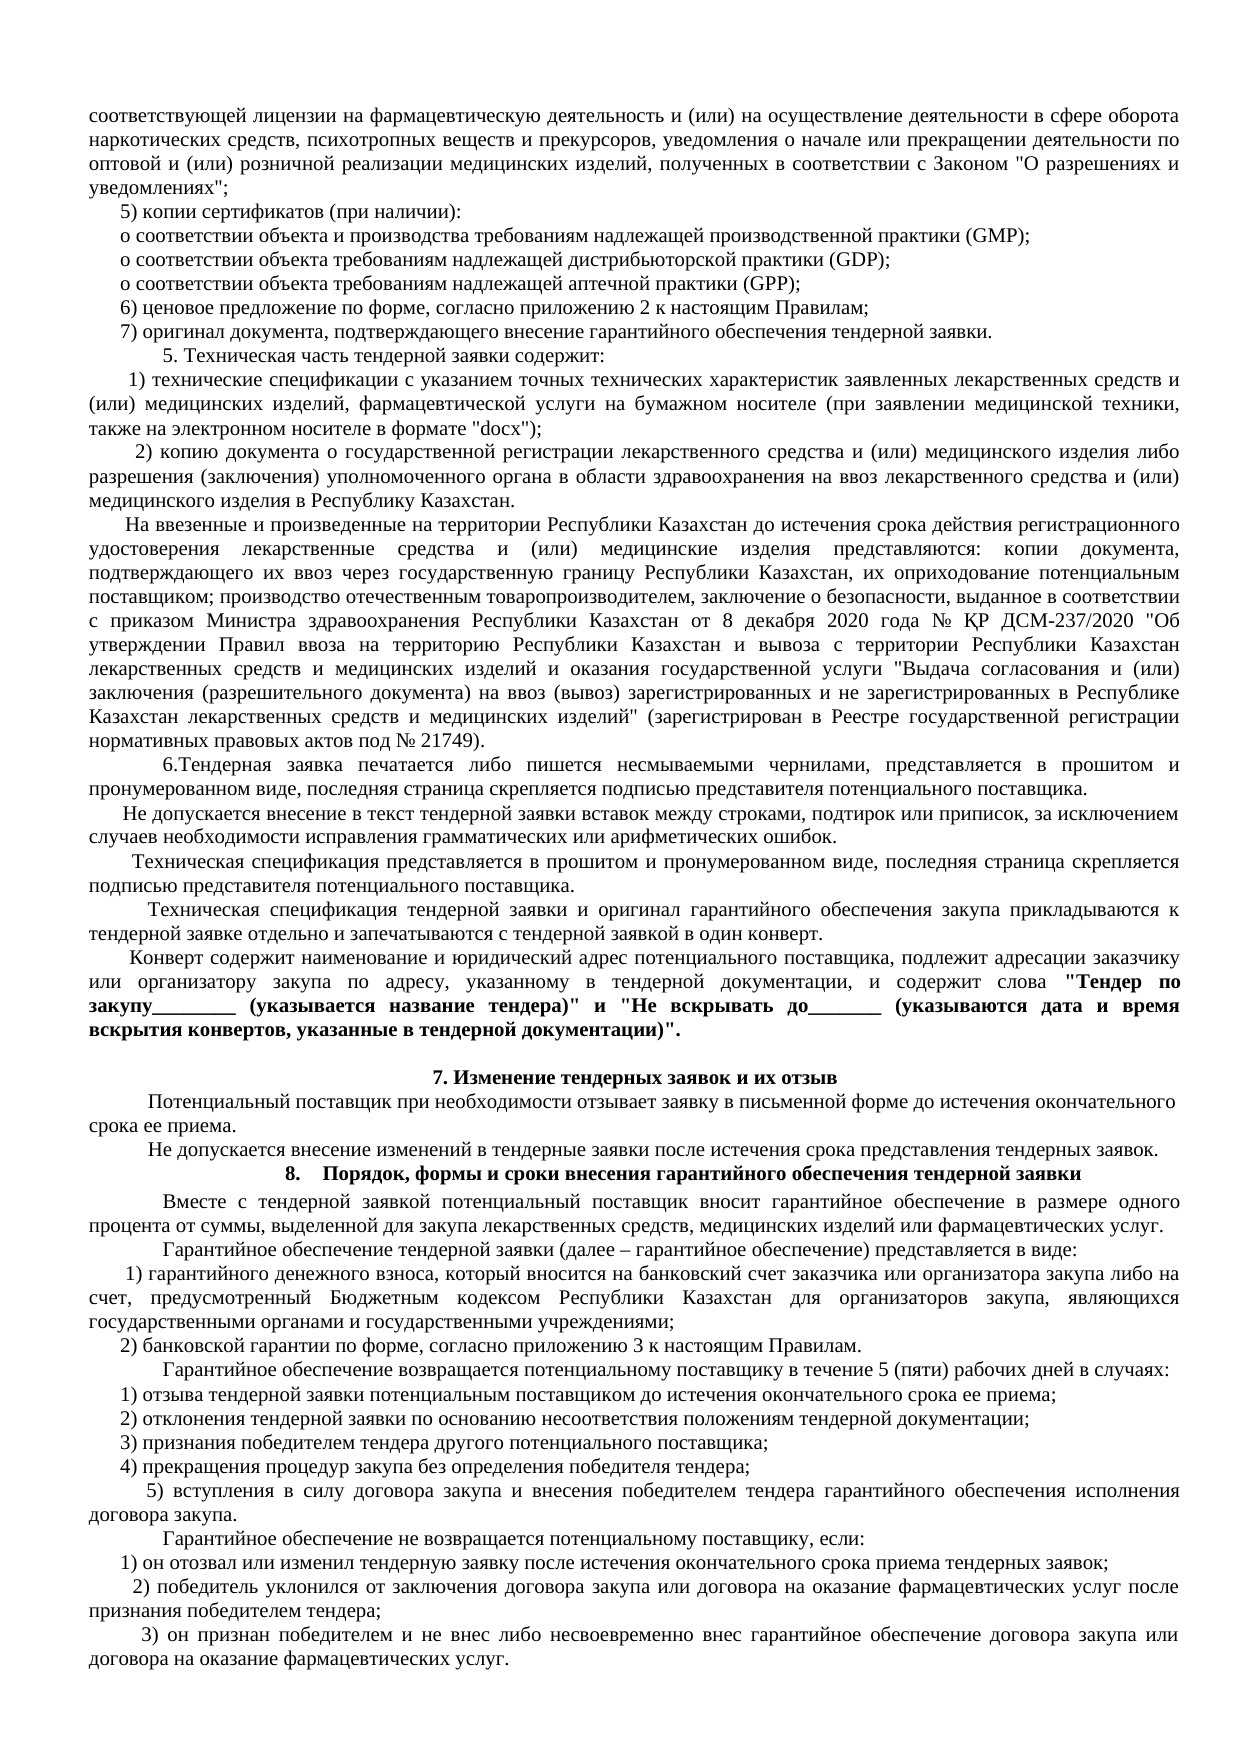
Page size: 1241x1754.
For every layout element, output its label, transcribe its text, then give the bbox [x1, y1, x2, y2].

text Гарантийное обеспечение тендерной заявки (далее – гарантийное обеспечение) представляется в виде: [89, 1237, 1181, 1261]
text 4) прекращения процедур закупа без определения победителя тендера; [89, 1454, 1181, 1478]
text Техническая спецификация представляется в прошитом и пронумерованном виде, последняя страница скрепляется подписью представителя потенциального поставщика. [89, 848, 1181, 897]
text о соответствии объекта требованиям надлежащей аптечной практики (GPP); [89, 271, 1181, 295]
text Потенциальный поставщик при необходимости отзывает заявку в письменной форме до истечения окончательного срока ее приема. [89, 1089, 1181, 1137]
text 3) он признан победителем и не внес либо несвоевременно внес гарантийное обеспечение договора закупа или договора на оказание фармацевтических услуг. [89, 1622, 1181, 1670]
text 1) технические спецификации с указанием точных технических характеристик заявленных лекарственных средств и (или) медицинских изделий, фармацевтической услуги на бумажном носителе (при заявлении медицинской техники, также на электронном носителе в формате "docx"); [89, 367, 1181, 439]
text 5. Техническая часть тендерной заявки содержит: [89, 343, 1181, 367]
text 2) победитель уклонился от заключения договора закупа или договора на оказание фармацевтических услуг после признания победителем тендера; [89, 1574, 1181, 1622]
text 2) банковской гарантии по форме, согласно приложению 3 к настоящим Правилам. [89, 1333, 1181, 1357]
text 5) копии сертификатов (при наличии): [89, 199, 1181, 223]
text На ввезенные и произведенные на территории Республики Казахстан до истечения срока действия регистрационного удостоверения лекарственные средства и (или) медицинские изделия представляются: копии документа, подтверждающего их ввоз через государственную границу Республики Казахстан, их оприходование потенциальным поставщиком; производство отечественным товаропроизводителем, заключение о безопасности, выданное в соответствии с приказом Министра здравоохранения Республики Казахстан от 8 декабря 2020 года № ҚР ДСМ-237/2020 "Об утверждении Правил ввоза на территорию Республики Казахстан и вывоза с территории Республики Казахстан лекарственных средств и медицинских изделий и оказания государственной услуги "Выдача согласования и (или) заключения (разрешительного документа) на ввоз (вывоз) зарегистрированных и не зарегистрированных в Республике Казахстан лекарственных средств и медицинских изделий" (зарегистрирован в Реестре государственной регистрации нормативных правовых актов под № 21749). [89, 512, 1181, 752]
text о соответствии объекта и производства требованиям надлежащей производственной практики (GMP); [89, 223, 1181, 247]
text 5) вступления в силу договора закупа и внесения победителем тендера гарантийного обеспечения исполнения договора закупа. [89, 1478, 1181, 1526]
text 1) он отозвал или изменил тендерную заявку после истечения окончательного срока приема тендерных заявок; [89, 1550, 1181, 1574]
text Не допускается внесение изменений в тендерные заявки после истечения срока представления тендерных заявок. [89, 1137, 1181, 1161]
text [89, 103, 1181, 199]
text 2) отклонения тендерной заявки по основанию несоответствия положениям тендерной документации; [89, 1406, 1181, 1429]
list Порядок, формы и сроки внесения гарантийного обеспечения тендерной заявки [185, 1161, 1181, 1185]
text Вместе с тендерной заявкой потенциальный поставщик вносит гарантийное обеспечение в размере одного процента от суммы, выделенной для закупа лекарственных средств, медицинских изделий или фармацевтических услуг. [89, 1189, 1181, 1237]
text Конверт содержит наименование и юридический адрес потенциального поставщика, подлежит адресации заказчику или организатору закупа по адресу, указанному в тендерной документации, и содержит слова "Тендер по закупу________ (указывается название тендера)" и "Не вскрывать до_______ (указываются дата и время вскрытия конвертов, указанные в тендерной документации)". [89, 945, 1181, 1041]
text 1) гарантийного денежного взноса, который вносится на банковский счет заказчика или организатора закупа либо на счет, предусмотренный Бюджетным кодексом Республики Казахстан для организаторов закупа, являющихся государственными органами и государственными учреждениями; [89, 1261, 1181, 1333]
text 2) копию документа о государственной регистрации лекарственного средства и (или) медицинского изделия либо разрешения (заключения) уполномоченного органа в области здравоохранения на ввоз лекарственного средства и (или) медицинского изделия в Республику Казахстан. [89, 439, 1181, 512]
text 3) признания победителем тендера другого потенциального поставщика; [89, 1429, 1181, 1454]
text Не допускается внесение в текст тендерной заявки вставок между строками, подтирок или приписок, за исключением случаев необходимости исправления грамматических или арифметических ошибок. [89, 800, 1181, 848]
text 6) ценовое предложение по форме, согласно приложению 2 к настоящим Правилам; [89, 295, 1181, 319]
text Техническая спецификация тендерной заявки и оригинал гарантийного обеспечения закупа прикладываются к тендерной заявке отдельно и запечатываются с тендерной заявкой в один конверт. [89, 897, 1181, 945]
text 7) оригинал документа, подтверждающего внесение гарантийного обеспечения тендерной заявки. [89, 319, 1181, 343]
text Гарантийное обеспечение возвращается потенциальному поставщику в течение 5 (пяти) рабочих дней в случаях: [89, 1357, 1181, 1381]
text о соответствии объекта требованиям надлежащей дистрибьюторской практики (GDP); [89, 247, 1181, 271]
text Гарантийное обеспечение не возвращается потенциальному поставщику, если: [89, 1526, 1181, 1550]
text 7. Изменение тендерных заявок и их отзыв [89, 1065, 1181, 1089]
text 6.Тендерная заявка печатается либо пишется несмываемыми чернилами, представляется в прошитом и пронумерованном виде, последняя страница скрепляется подписью представителя потенциального поставщика. [89, 752, 1181, 800]
text 1) отзыва тендерной заявки потенциальным поставщиком до истечения окончательного срока ее приема; [89, 1381, 1181, 1406]
